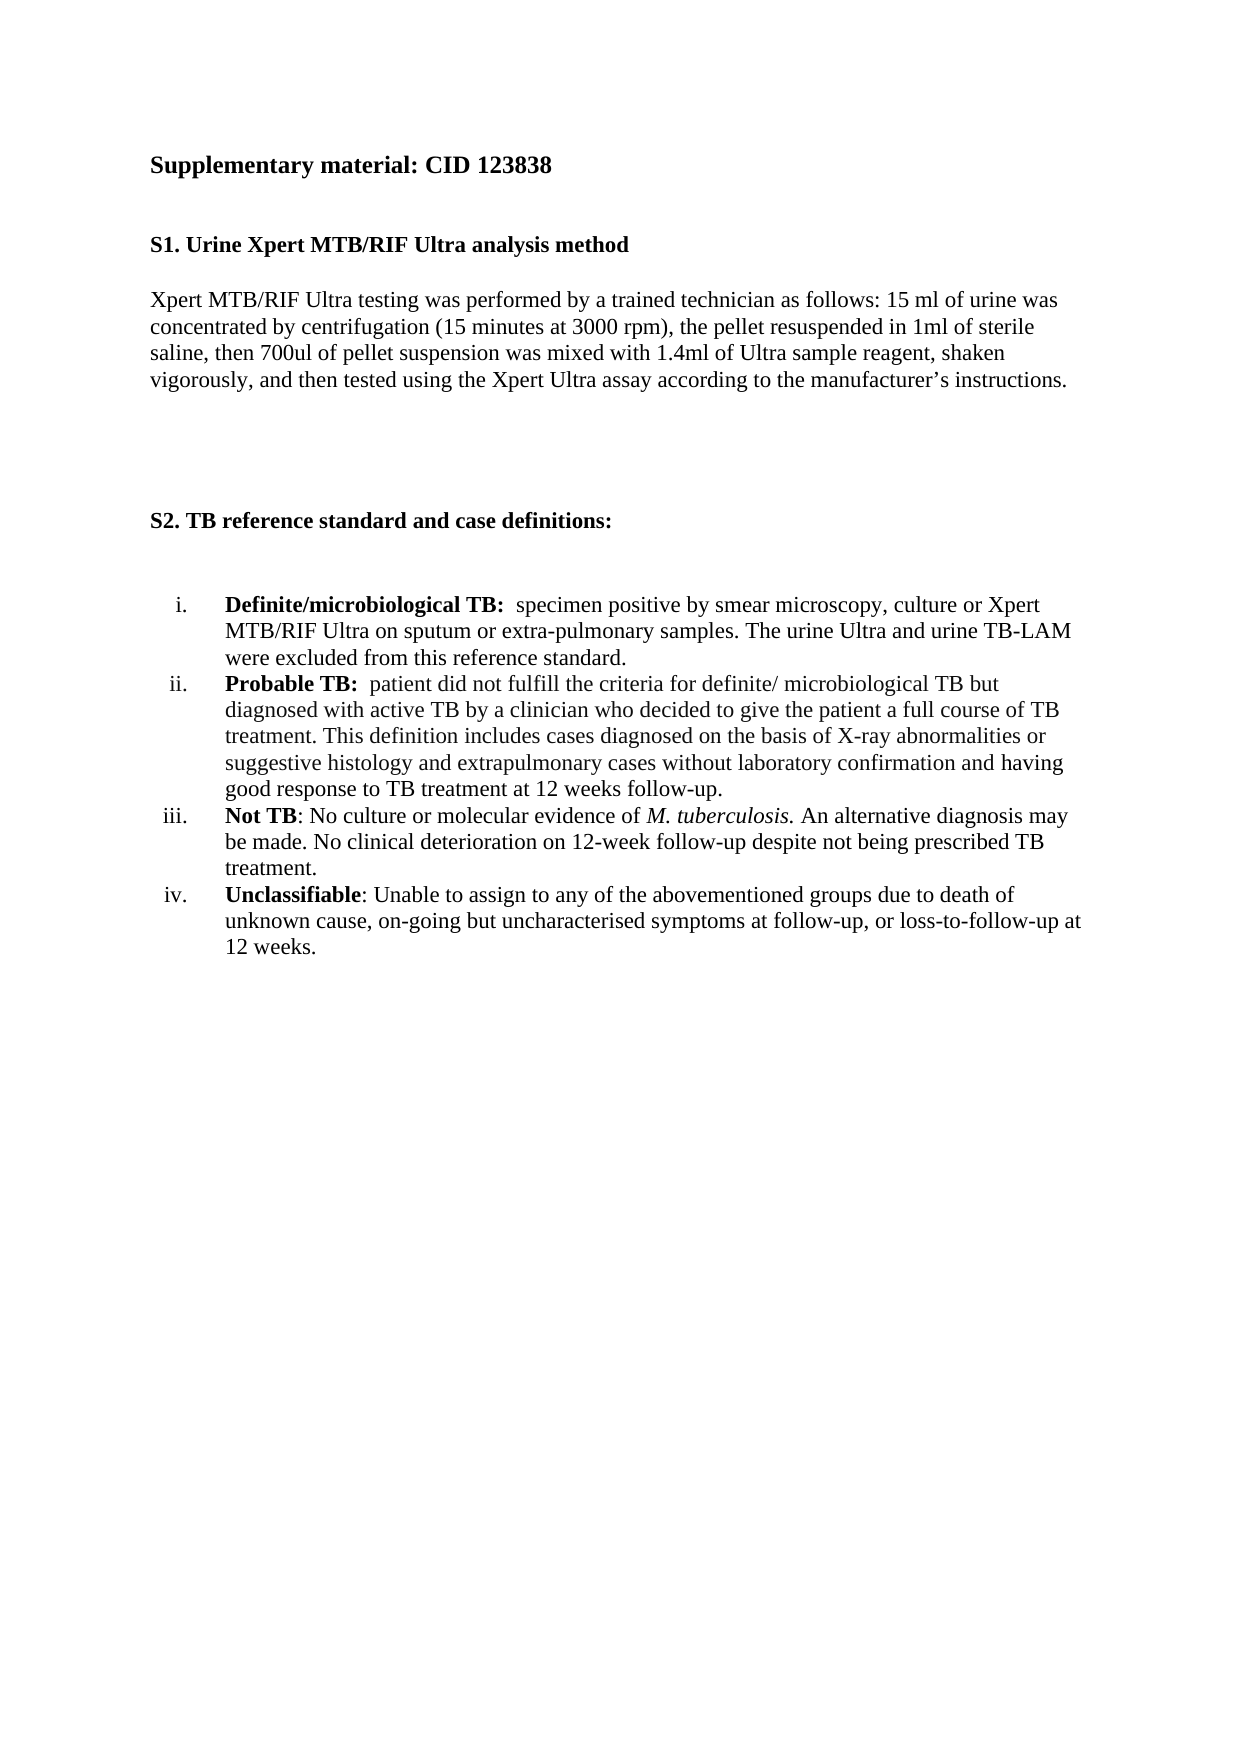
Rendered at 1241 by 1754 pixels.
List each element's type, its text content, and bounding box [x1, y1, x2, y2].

list Unclassifiable: Unable to assign to any of the abovementioned groups due to death of unknown cause, on-going but uncharacterised symptoms at follow-up, or loss-to-follow-up at 12 weeks. [187, 881, 1090, 960]
text S2. TB reference standard and case definitions: [150, 507, 1090, 533]
list Definite/microbiological TB: specimen positive by smear microscopy, culture or Xpert MTB/RIF Ultra on sputum or extra-pulmonary samples. The urine Ultra and urine TB-LAM were excluded from this reference standard. [187, 591, 1090, 670]
text S1. Urine Xpert MTB/RIF Ultra analysis method [150, 231, 1090, 258]
text Supplementary material: CID 123838 [150, 150, 1090, 179]
text Xpert MTB/RIF Ultra testing was performed by a trained technician as follows: 15 ml of urine was concentrated by centrifugation (15 minutes at 3000 rpm), the pellet resuspended in 1ml of sterile saline, then 700ul of pellet suspension was mixed with 1.4ml of Ultra sample reagent, shaken vigorously, and then tested using the Xpert Ultra assay according to the manufacturer’s instructions. [150, 287, 1090, 392]
list Probable TB: patient did not fulfill the criteria for definite/ microbiological TB but diagnosed with active TB by a clinician who decided to give the patient a full course of TB treatment. This definition includes cases diagnosed on the basis of X-ray abnormalities or suggestive histology and extrapulmonary cases without laboratory confirmation and having good response to TB treatment at 12 weeks follow-up. [187, 670, 1090, 802]
list Not TB: No culture or molecular evidence of M. tuberculosis. An alternative diagnosis may be made. No clinical deterioration on 12-week follow-up despite not being prescribed TB treatment. [187, 802, 1090, 881]
